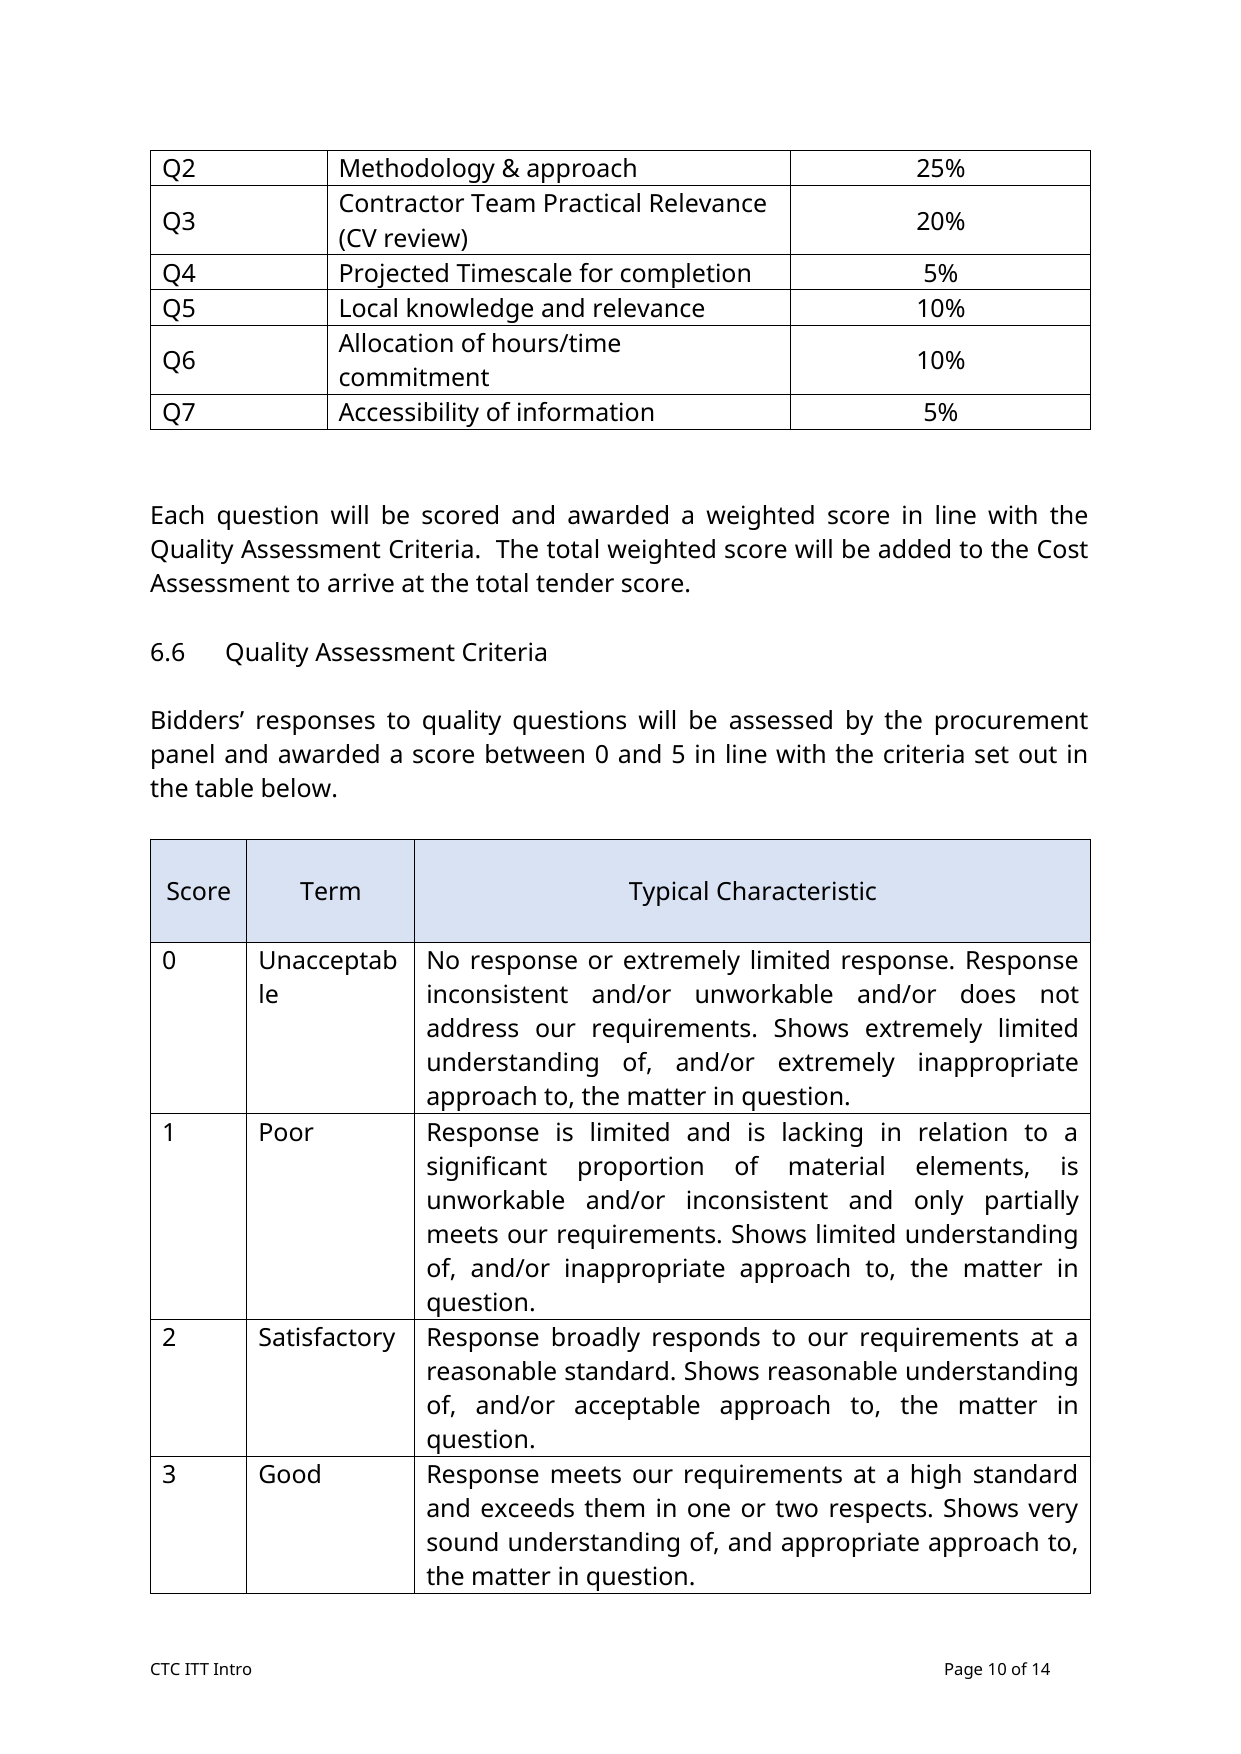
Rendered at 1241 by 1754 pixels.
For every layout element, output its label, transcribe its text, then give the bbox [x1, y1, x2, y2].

table_cell Contractor Team Practical Relevance (CV review) [328, 186, 790, 254]
table_cell Response is limited and is lacking in relation to a significant proportion of material elements, is unworkable and/or inconsistent and only partially meets our requirements. Shows limited understanding of, and/or inappropriate approach to, the matter in question. [415, 1114, 1090, 1318]
table_cell 5% [791, 255, 1090, 289]
table_cell 1 [151, 1114, 246, 1318]
table_cell 20% [791, 186, 1090, 254]
table_header Score [151, 840, 246, 942]
table_cell Q4 [151, 255, 327, 289]
table_cell Q5 [151, 290, 327, 324]
text Bidders’ responses to quality questions will be assessed by the procurement panel and awarded a score between 0 and 5 in line with the criteria set out in the table below. [150, 702, 1090, 804]
table_header Term [247, 840, 414, 942]
table_cell Methodology & approach [328, 151, 790, 185]
table_cell Unacceptable [247, 943, 414, 1113]
table_cell 3 [151, 1457, 246, 1593]
table_cell No response or extremely limited response. Response inconsistent and/or unworkable and/or does not address our requirements. Shows extremely limited understanding of, and/or extremely inappropriate approach to, the matter in question. [415, 943, 1090, 1113]
table_cell Good [247, 1457, 414, 1593]
table_cell Response meets our requirements at a high standard and exceeds them in one or two respects. Shows very sound understanding of, and appropriate approach to, the matter in question. [415, 1457, 1090, 1593]
table_cell 5% [791, 395, 1090, 429]
table_cell Poor [247, 1114, 414, 1318]
table_cell Response broadly responds to our requirements at a reasonable standard. Shows reasonable understanding of, and/or acceptable approach to, the matter in question. [415, 1320, 1090, 1456]
table_header Typical Characteristic [415, 840, 1090, 942]
text 6.6 Quality Assessment Criteria [150, 634, 1090, 668]
text Each question will be scored and awarded a weighted score in line with the Quality Assessment Criteria. The total weighted score will be added to the Cost Assessment to arrive at the total tender score. [150, 498, 1090, 600]
table_cell 0 [151, 943, 246, 1113]
table_cell 2 [151, 1320, 246, 1456]
table_cell Allocation of hours/time commitment [328, 326, 790, 394]
table_cell 10% [791, 290, 1090, 324]
table_cell Projected Timescale for completion [328, 255, 790, 289]
table_cell Q3 [151, 186, 327, 254]
table_cell Q7 [151, 395, 327, 429]
table_cell Q2 [151, 151, 327, 185]
table_cell Accessibility of information [328, 395, 790, 429]
table_cell Satisfactory [247, 1320, 414, 1456]
table_cell 10% [791, 326, 1090, 394]
table_cell Local knowledge and relevance [328, 290, 790, 324]
table_cell 25% [791, 151, 1090, 185]
table_cell Q6 [151, 326, 327, 394]
